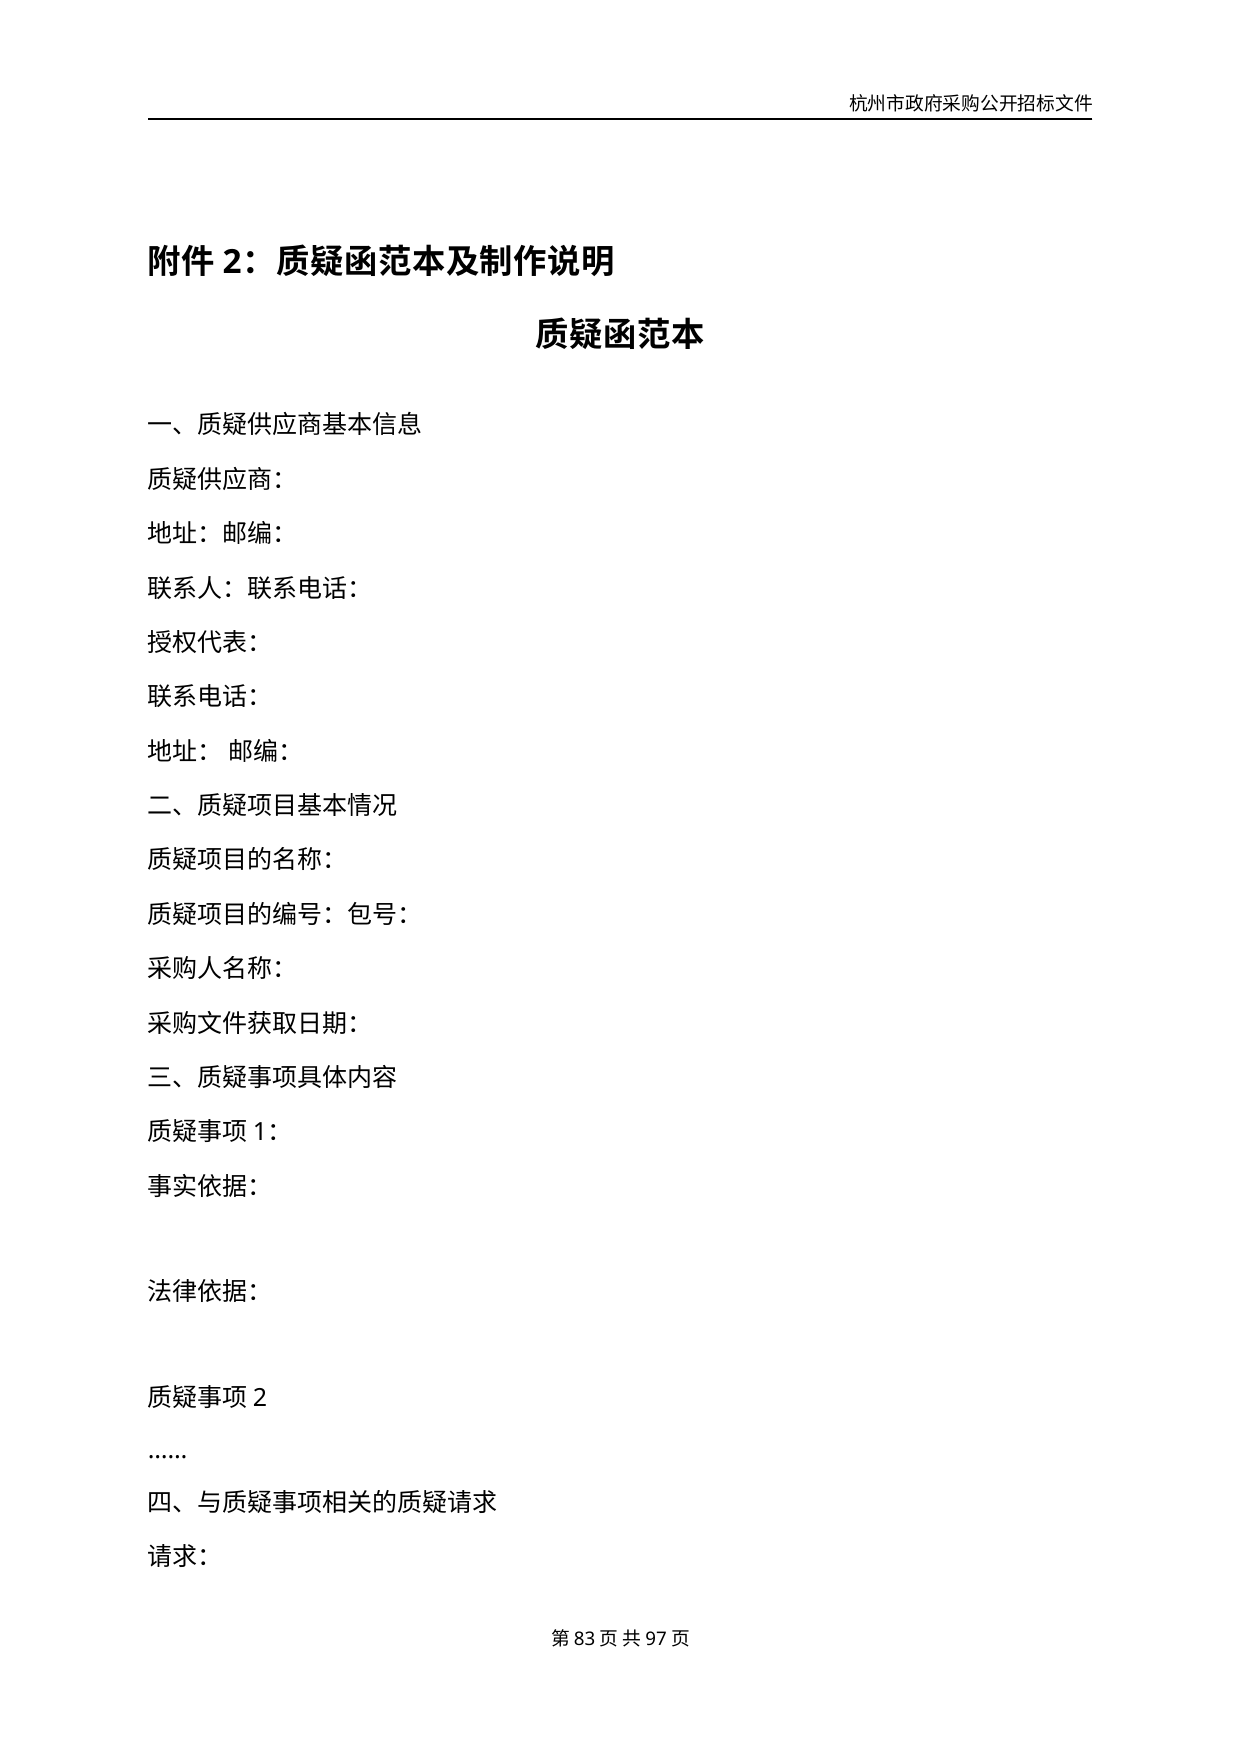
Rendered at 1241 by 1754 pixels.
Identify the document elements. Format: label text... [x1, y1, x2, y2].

text 二、质疑项目基本情况 [148, 786, 1092, 822]
text 地址： 邮编： [148, 731, 1092, 767]
text 采购文件获取日期： [148, 1003, 1092, 1039]
text 地址：邮编： [148, 514, 1092, 550]
text 联系电话： [148, 677, 1092, 713]
text 事实依据： [148, 1166, 1092, 1202]
text 三、质疑事项具体内容 [148, 1057, 1092, 1094]
text 四、与质疑事项相关的质疑请求 [148, 1482, 1092, 1519]
text 质疑函范本 [148, 308, 1092, 356]
text 联系人：联系电话： [148, 568, 1092, 604]
text 请求： [148, 1537, 1092, 1573]
text 附件2：质疑函范本及制作说明 [148, 235, 1092, 283]
text 质疑事项2 [148, 1377, 1092, 1413]
text 法律依据： [148, 1272, 1092, 1308]
text 授权代表： [148, 622, 1092, 659]
text …… [148, 1431, 1092, 1465]
text 质疑事项1： [148, 1112, 1092, 1148]
text 采购人名称： [148, 949, 1092, 985]
text 一、质疑供应商基本信息 [148, 405, 1092, 441]
text 质疑供应商： [148, 459, 1092, 496]
text 质疑项目的名称： [148, 840, 1092, 876]
text 质疑项目的编号：包号： [148, 894, 1092, 931]
